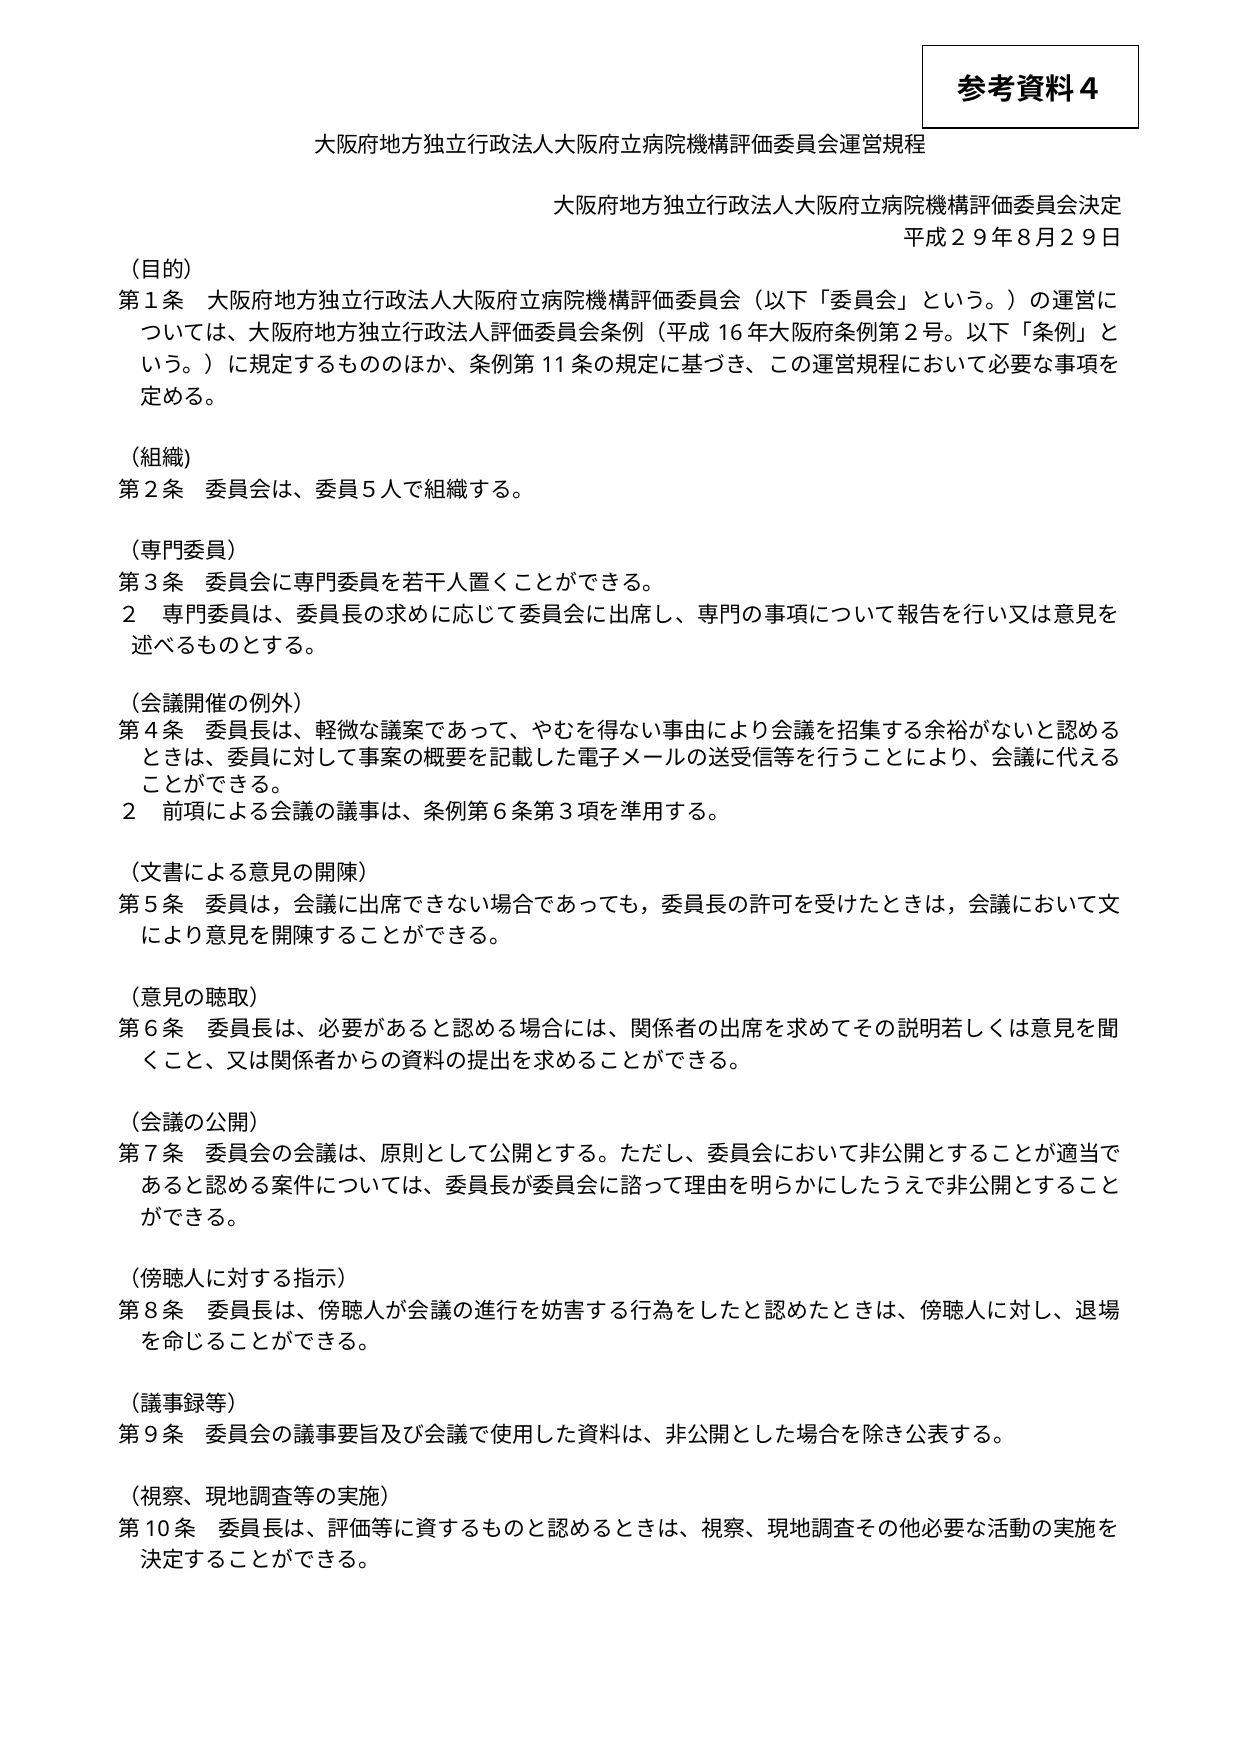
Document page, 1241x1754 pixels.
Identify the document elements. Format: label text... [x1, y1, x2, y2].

text 第４条 委員長は、軽微な議案であって、やむを得ない事由により会議を招集する余裕がないと認めるときは、委員に対して事案の概要を記載した電子メールの送受信等を行うことにより、会議に代えることができる。 [118, 717, 1122, 798]
text （会議の公開） [118, 1104, 1122, 1136]
text （意見の聴取） [118, 980, 1122, 1011]
text （組織) [118, 440, 1122, 472]
text 第６条 委員長は、必要があると認める場合には、関係者の出席を求めてその説明若しくは意見を聞くこと、又は関係者からの資料の提出を求めることができる。 [118, 1011, 1122, 1075]
text 第５条 委員は，会議に出席できない場合であっても，委員長の許可を受けたときは，会議において文により意見を開陳することができる。 [118, 887, 1122, 950]
text 大阪府地方独立行政法人大阪府立病院機構評価委員会決定 [118, 188, 1122, 220]
text 第８条 委員長は、傍聴人が会議の進行を妨害する行為をしたと認めたときは、傍聴人に対し、退場を命じることができる。 [118, 1293, 1122, 1356]
text ２ 前項による会議の議事は、条例第６条第３項を準用する。 [118, 798, 1122, 825]
text （視察、現地調査等の実施） [118, 1479, 1122, 1511]
text 第３条 委員会に専門委員を若干人置くことができる。 [118, 565, 1122, 597]
text 第10条 委員長は、評価等に資するものと認めるときは、視察、現地調査その他必要な活動の実施を決定することができる。 [118, 1511, 1122, 1574]
text 第９条 委員会の議事要旨及び会議で使用した資料は、非公開とした場合を除き公表する。 [118, 1417, 1122, 1449]
text 平成２９年８月２９日 [118, 220, 1122, 252]
text ２ 専門委員は、委員長の求めに応じて委員会に出席し、専門の事項について報告を行い又は意見を述べるものとする。 [118, 597, 1122, 660]
text 第２条 委員会は、委員５人で組織する。 [118, 472, 1122, 503]
text （目的） [118, 252, 1122, 283]
text （傍聴人に対する指示） [118, 1261, 1122, 1293]
text （議事録等） [118, 1386, 1122, 1417]
text 第７条 委員会の会議は、原則として公開とする。ただし、委員会において非公開とすることが適当であると認める案件については、委員長が委員会に諮って理由を明らかにしたうえで非公開とすることができる。 [118, 1136, 1122, 1231]
text （専門委員） [118, 533, 1122, 565]
text 第１条 大阪府地方独立行政法人大阪府立病院機構評価委員会（以下「委員会」という。）の運営については、大阪府地方独立行政法人評価委員会条例（平成16年大阪府条例第２号。以下「条例」という。）に規定するもののほか、条例第11条の規定に基づき、この運営規程において必要な事項を定める。 [118, 283, 1122, 410]
text 大阪府地方独立行政法人大阪府立病院機構評価委員会運営規程 [118, 127, 1122, 159]
text （会議開催の例外） [118, 690, 1122, 717]
text （文書による意見の開陳） [118, 855, 1122, 887]
